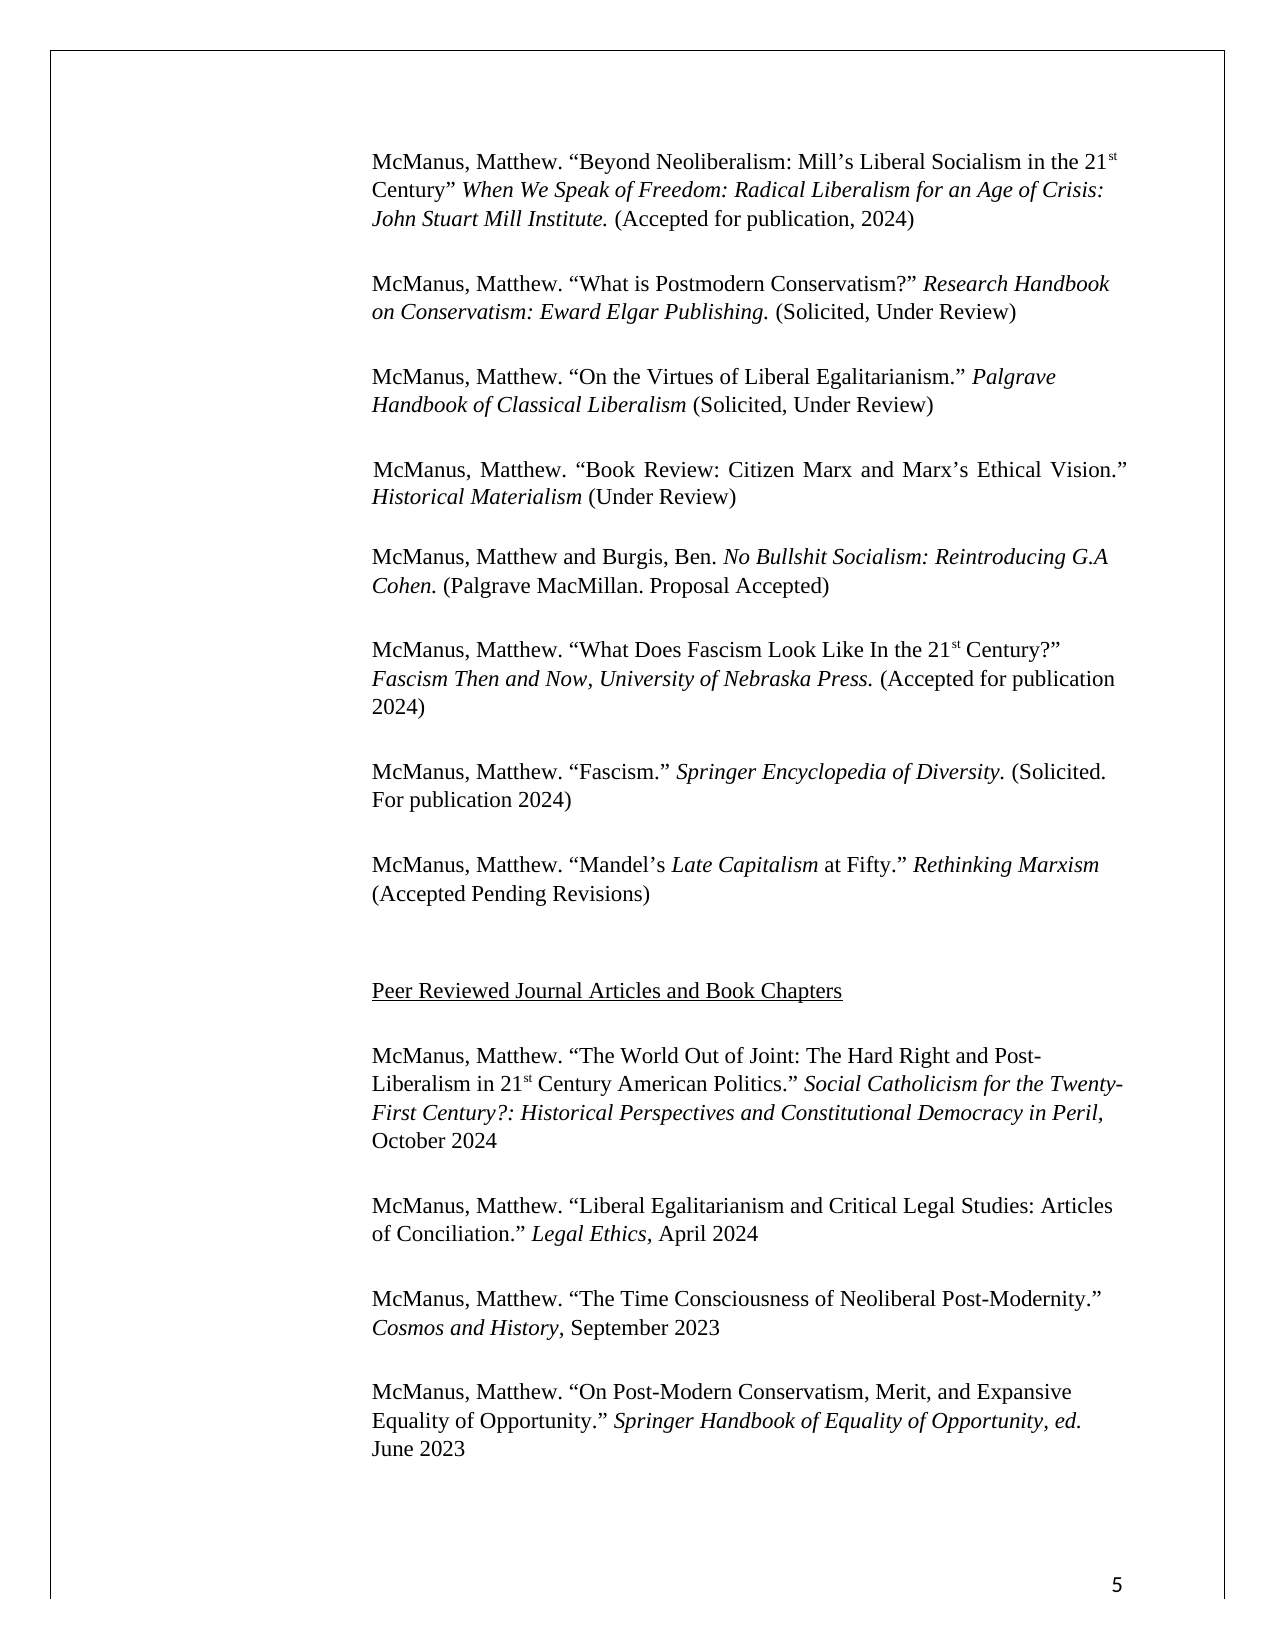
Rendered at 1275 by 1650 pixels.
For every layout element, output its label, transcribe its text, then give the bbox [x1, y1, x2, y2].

text McManus, Matthew. “What is Postmodern Conservatism?” Research Handbook on Conservatism: Eward Elgar Publishing. (Solicited, Under Review) [372, 270, 1128, 324]
text McManus, Matthew. “Fascism.” Springer Encyclopedia of Diversity. (Solicited. For publication 2024) [372, 758, 1128, 813]
text Peer Reviewed Journal Articles and Book Chapters [372, 977, 1128, 1003]
text McManus, Matthew. “What Does Fascism Look Like In the 21st Century?” Fascism Then and Now, University of Nebraska Press. (Accepted for publication 2024) [372, 636, 1128, 720]
text McManus, Matthew. “Liberal Egalitarianism and Critical Legal Studies: Articles of Conciliation.” Legal Ethics, April 2024 [372, 1192, 1128, 1247]
text McManus, Matthew. “Beyond Neoliberalism: Mill’s Liberal Socialism in the 21st Century” When We Speak of Freedom: Radical Liberalism for an Age of Crisis: John Stuart Mill Institute. (Accepted for publication, 2024) [372, 148, 1128, 231]
text McManus, Matthew. “Book Review: Citizen Marx and Marx’s Ethical Vision.” Historical Materialism (Under Review) [372, 456, 1128, 509]
text McManus, Matthew. “Mandel’s Late Capitalism at Fifty.” Rethinking Marxism (Accepted Pending Revisions) [372, 851, 1128, 906]
text McManus, Matthew. “On Post-Modern Conservatism, Merit, and Expansive Equality of Opportunity.” Springer Handbook of Equality of Opportunity, ed. June 2023 [372, 1378, 1128, 1462]
text McManus, Matthew. “On the Virtues of Liberal Egalitarianism.” Palgrave Handbook of Classical Liberalism (Solicited, Under Review) [372, 363, 1128, 418]
text McManus, Matthew. “The World Out of Joint: The Hard Right and Post-Liberalism in 21st Century American Politics.” Social Catholicism for the Twenty-First Century?: Historical Perspectives and Constitutional Democracy in Peril, October 2024 [372, 1042, 1128, 1153]
text McManus, Matthew. “The Time Consciousness of Neoliberal Post-Modernity.” Cosmos and History, September 2023 [372, 1285, 1128, 1340]
text McManus, Matthew and Burgis, Ben. No Bullshit Socialism: Reintroducing G.A Cohen. (Palgrave MacMillan. Proposal Accepted) [372, 543, 1128, 598]
